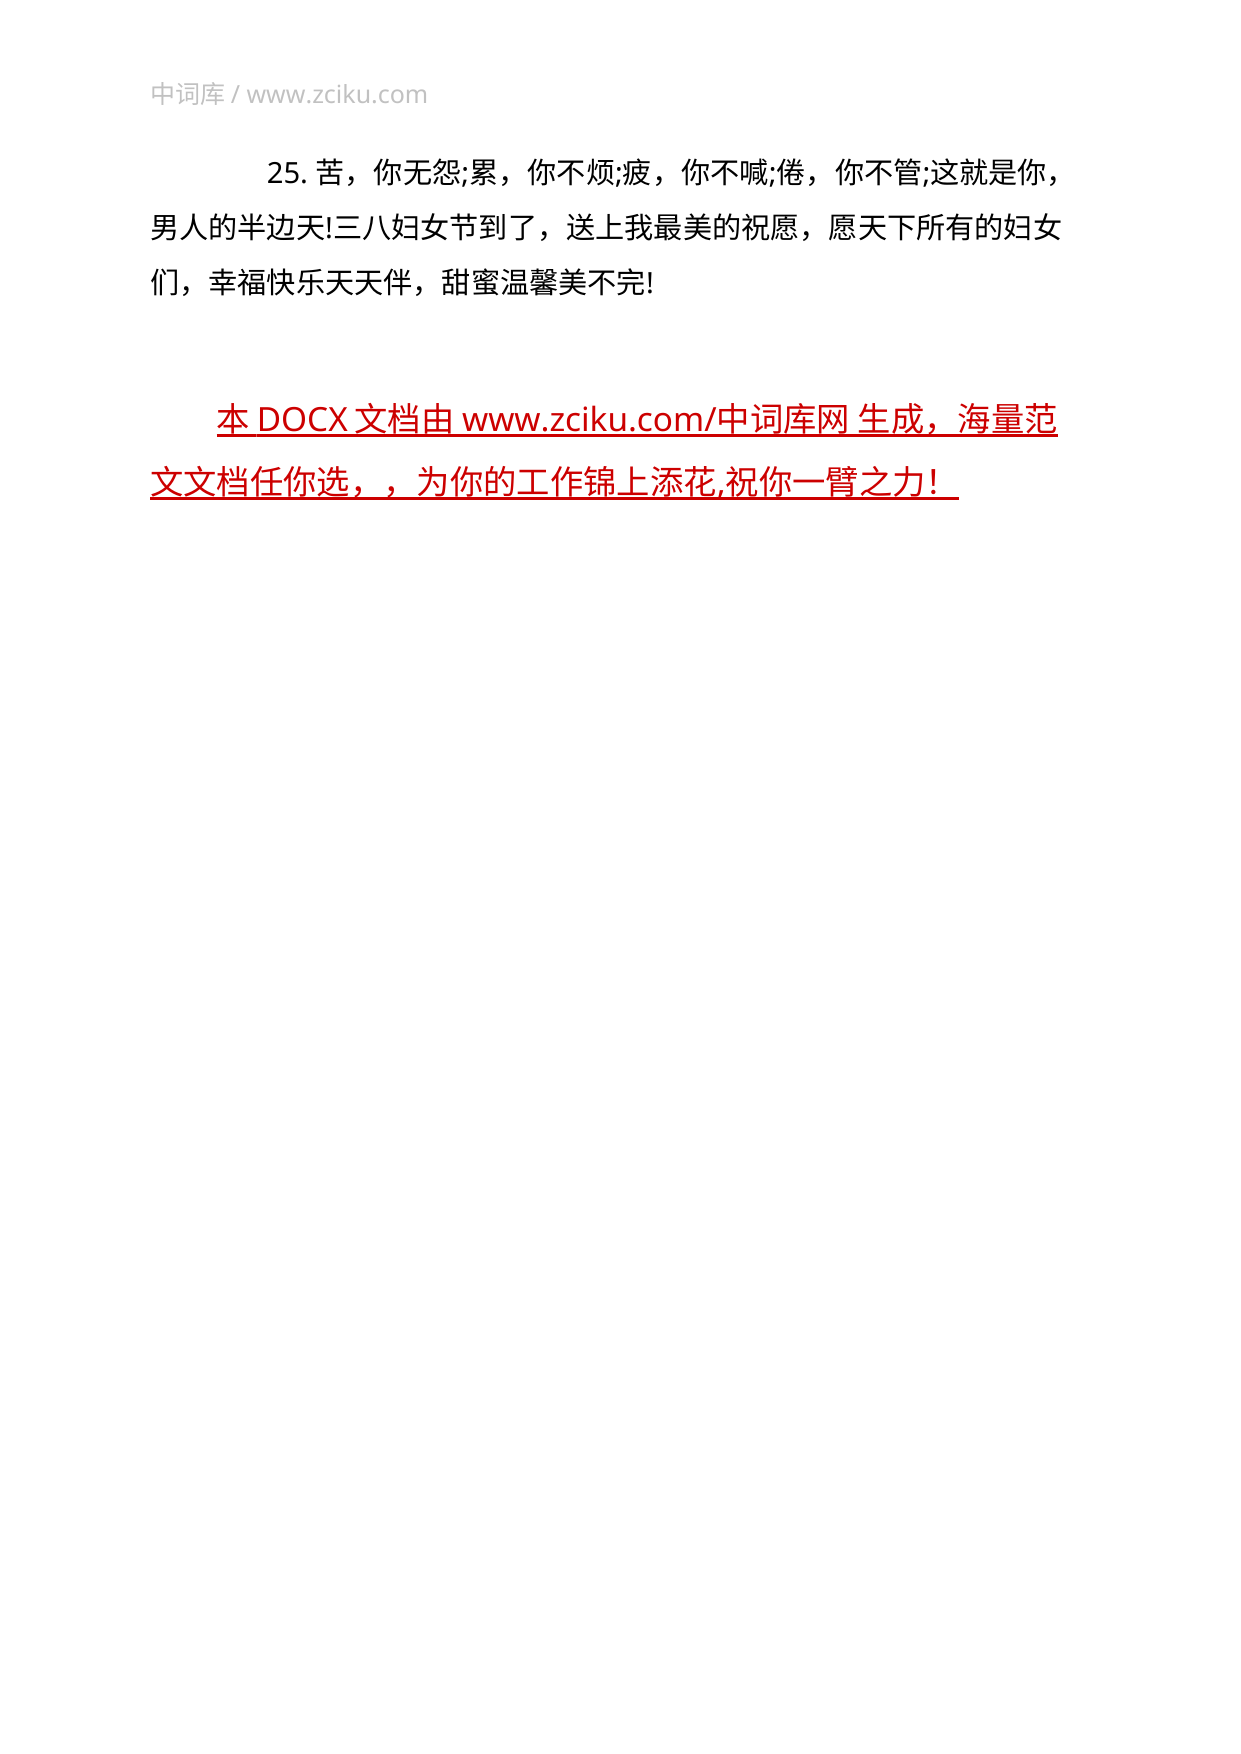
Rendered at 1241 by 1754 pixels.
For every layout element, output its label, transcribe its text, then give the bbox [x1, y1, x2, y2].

text 25. 苦，你无怨;累，你不烦;疲，你不喊;倦，你不管;这就是你，男人的半边天!三八妇女节到了，送上我最美的祝愿，愿天下所有的妇女们，幸福快乐天天伴，甜蜜温馨美不完! [150, 150, 1090, 302]
text 本DOCX文档由 www.zciku.com/中词库网 生成，海量范文文档任你选，，为你的工作锦上添花,祝你一臂之力！ [150, 393, 1090, 504]
